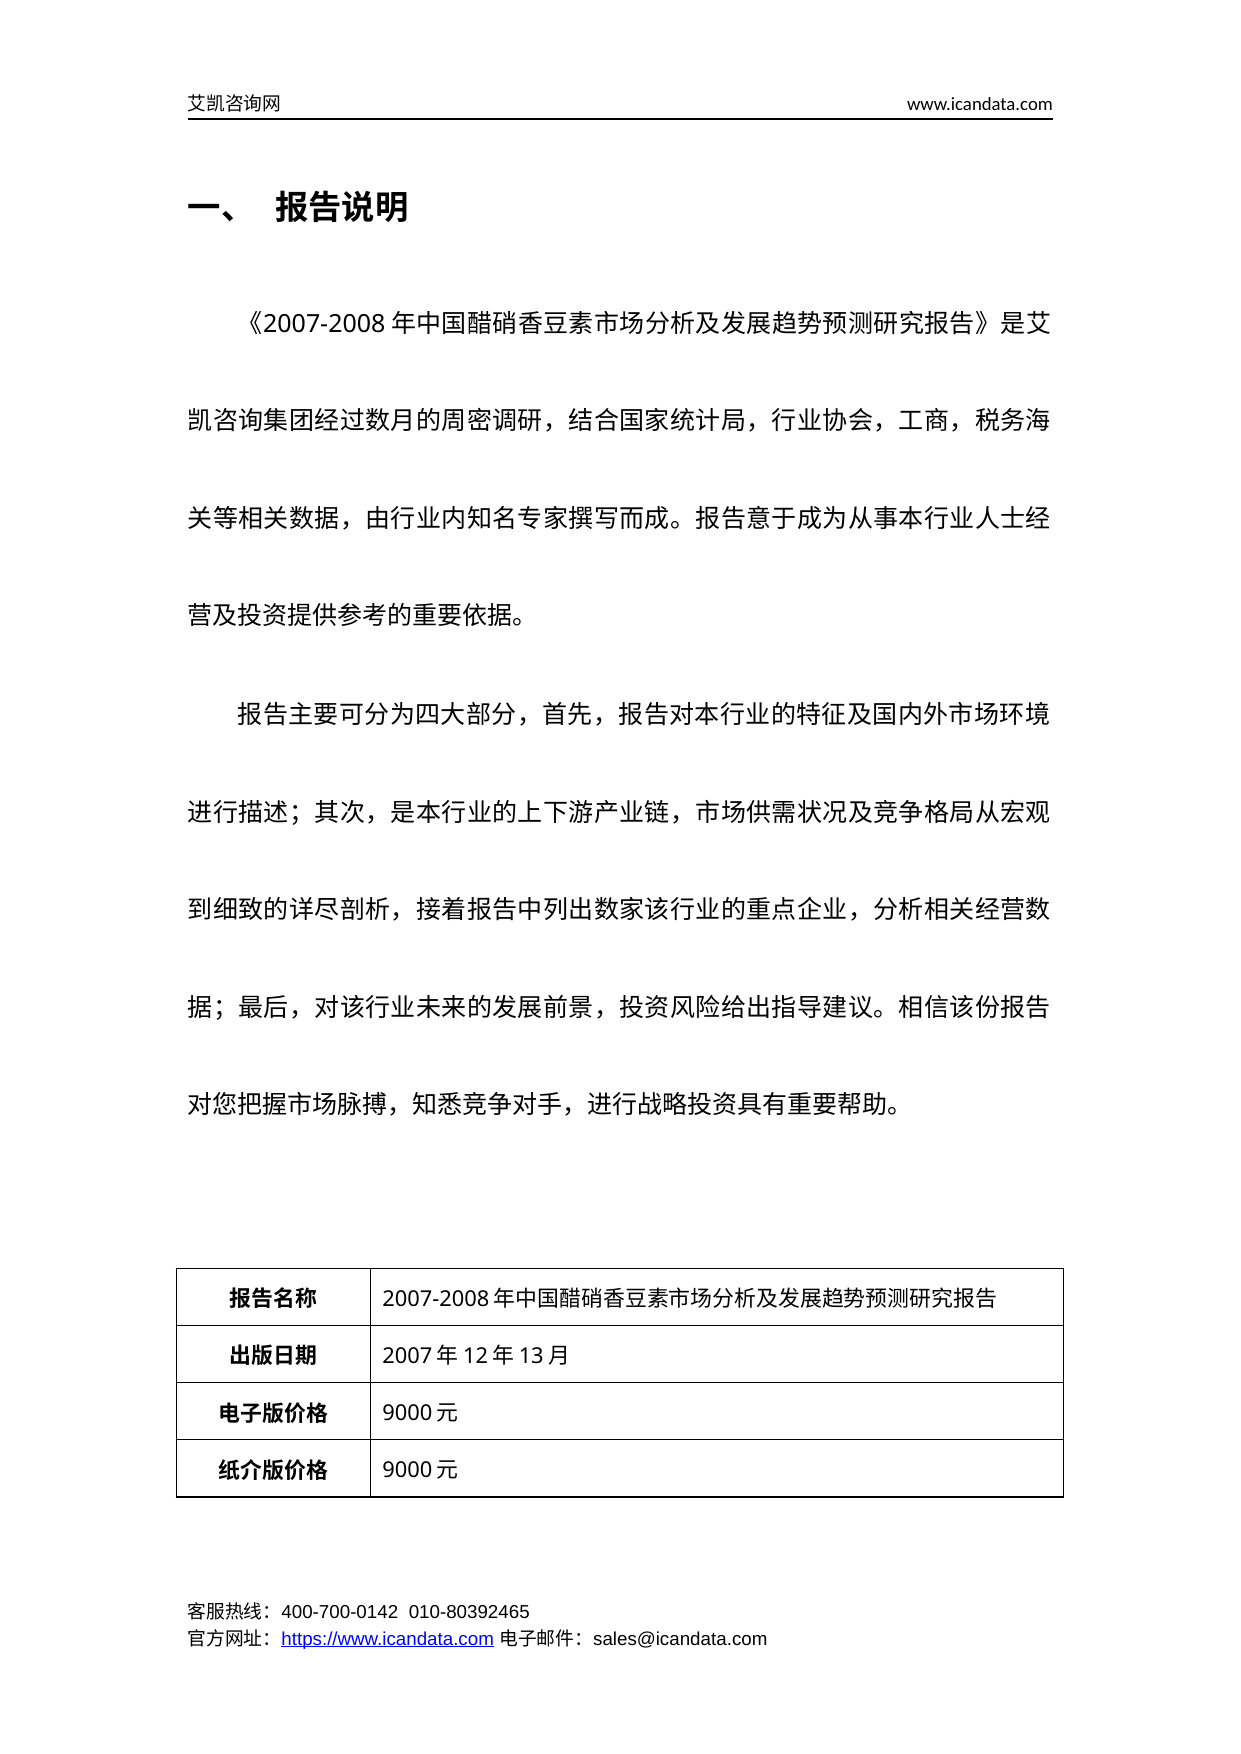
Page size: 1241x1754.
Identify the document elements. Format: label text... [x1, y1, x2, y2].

table_cell 纸介版价格 [177, 1440, 370, 1496]
table_cell 2007年12年13月 [371, 1326, 1063, 1382]
text 报告主要可分为四大部分，首先，报告对本行业的特征及国内外市场环境进行描述；其次，是本行业的上下游产业链，市场供需状况及竞争格局从宏观到细致的详尽剖析，接着报告中列出数家该行业的重点企业，分析相关经营数据；最后，对该行业未来的发展前景，投资风险给出指导建议。相信该份报告对您把握市场脉搏，知悉竞争对手，进行战略投资具有重要帮助。 [187, 681, 1053, 1136]
table_cell 电子版价格 [177, 1383, 370, 1439]
text 《2007-2008年中国醋硝香豆素市场分析及发展趋势预测研究报告》是艾凯咨询集团经过数月的周密调研，结合国家统计局，行业协会，工商，税务海关等相关数据，由行业内知名专家撰写而成。报告意于成为从事本行业人士经营及投资提供参考的重要依据。 [187, 289, 1053, 646]
table_header 2007-2008年中国醋硝香豆素市场分析及发展趋势预测研究报告 [371, 1269, 1063, 1325]
table_cell 9000元 [371, 1440, 1063, 1496]
table_header 报告名称 [177, 1269, 370, 1325]
table_cell 出版日期 [177, 1326, 370, 1382]
table_cell 9000元 [371, 1383, 1063, 1439]
subtitle 报告说明 [187, 172, 1053, 237]
